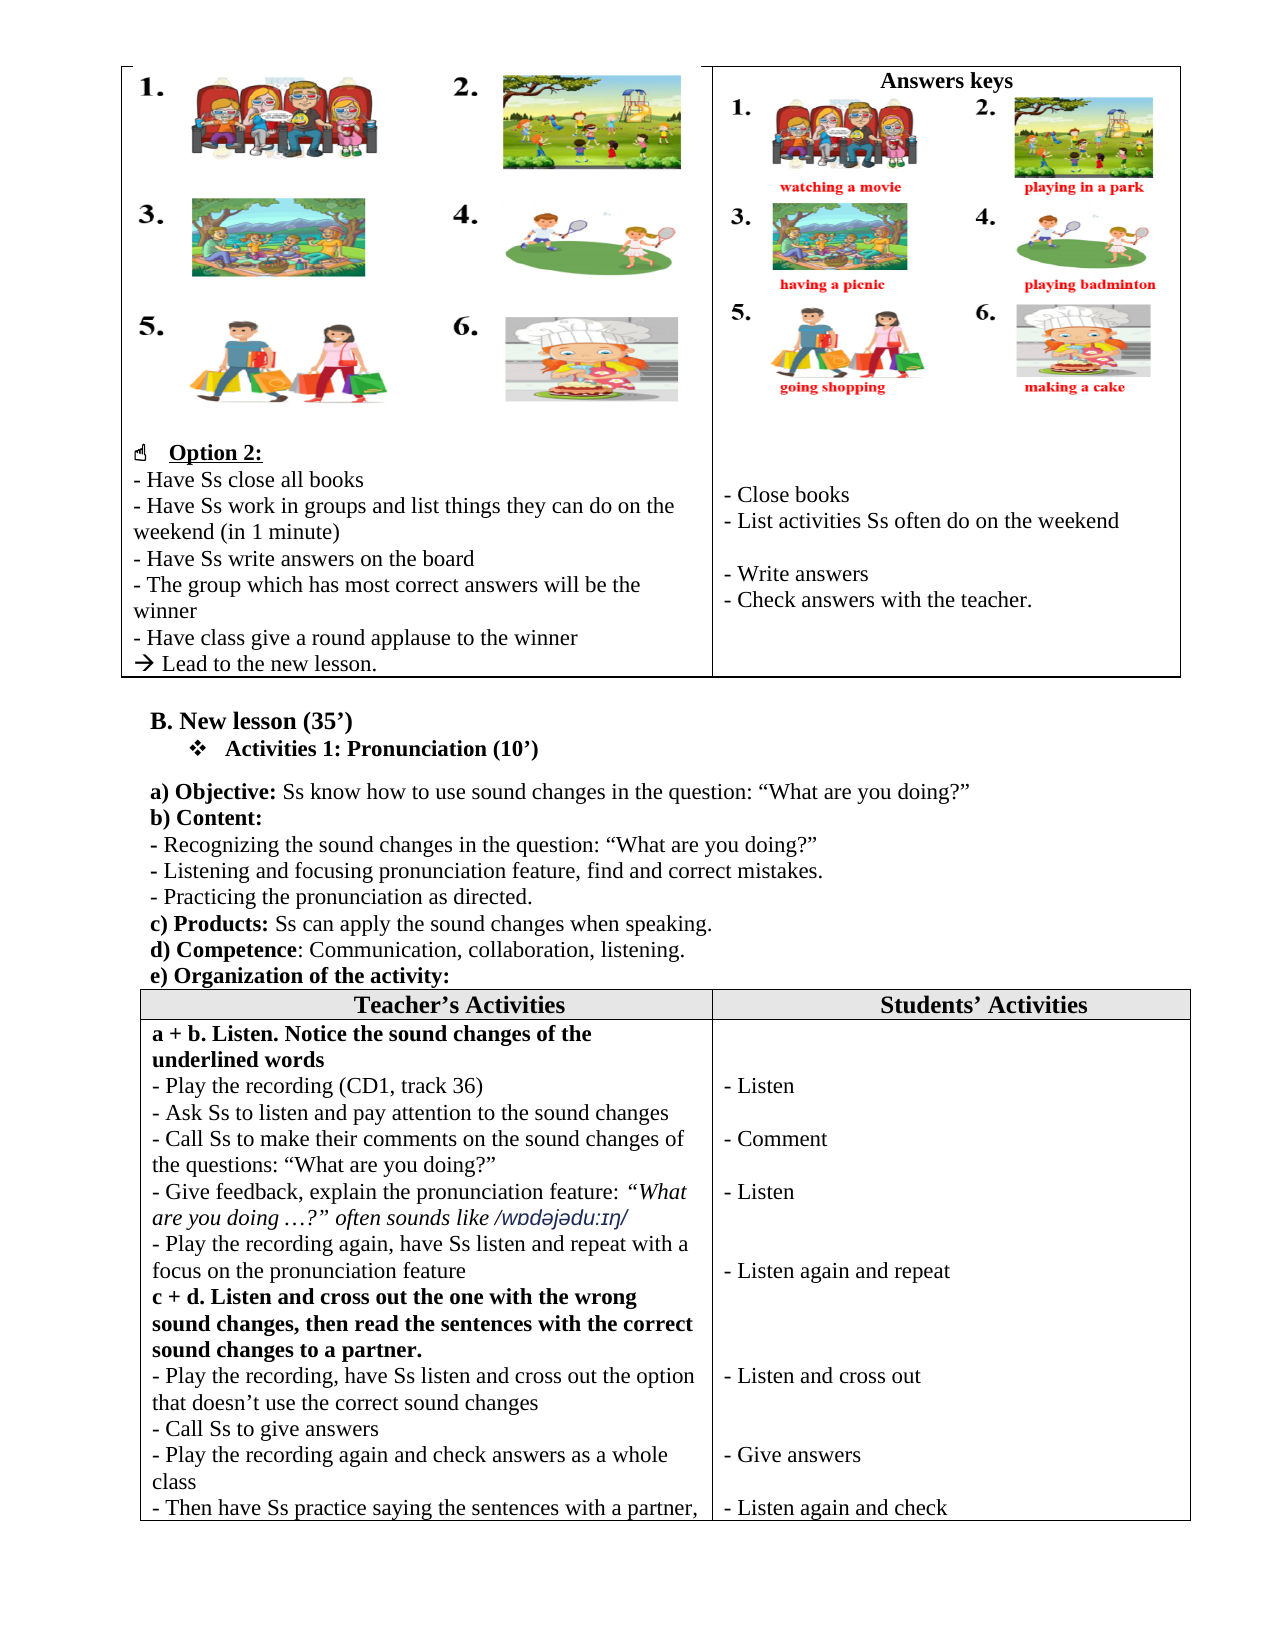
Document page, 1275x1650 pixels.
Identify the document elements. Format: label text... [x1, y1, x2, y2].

list Activities 1: Pronunciation (10’) [187, 735, 1181, 761]
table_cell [141, 1020, 712, 1520]
text d) Competence: Communication, collaboration, listening. [324, 936, 1181, 962]
text - Practicing the pronunciation as directed. [150, 883, 1181, 910]
text c) Products: Ss can apply the sound changes when speaking. [302, 910, 1181, 936]
table_header Teacher’s Activities [141, 990, 712, 1019]
text - Recognizing the sound changes in the question: “What are you doing?” [150, 831, 1181, 857]
text - Listening and focusing pronunciation feature, find and correct mistakes. [150, 857, 1181, 883]
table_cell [713, 1020, 1190, 1520]
text b) Content: [150, 804, 1181, 831]
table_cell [122, 67, 712, 676]
text B. New lesson (35’) [150, 706, 1181, 735]
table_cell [713, 67, 1180, 676]
picture [133, 66, 702, 413]
picture [723, 93, 1170, 402]
text e) Organization of the activity: [150, 962, 1181, 989]
table_header Students’ Activities [713, 990, 1190, 1019]
text a) Objective: Ss know how to use sound changes in the question: “What are you doing?” [150, 778, 1181, 804]
